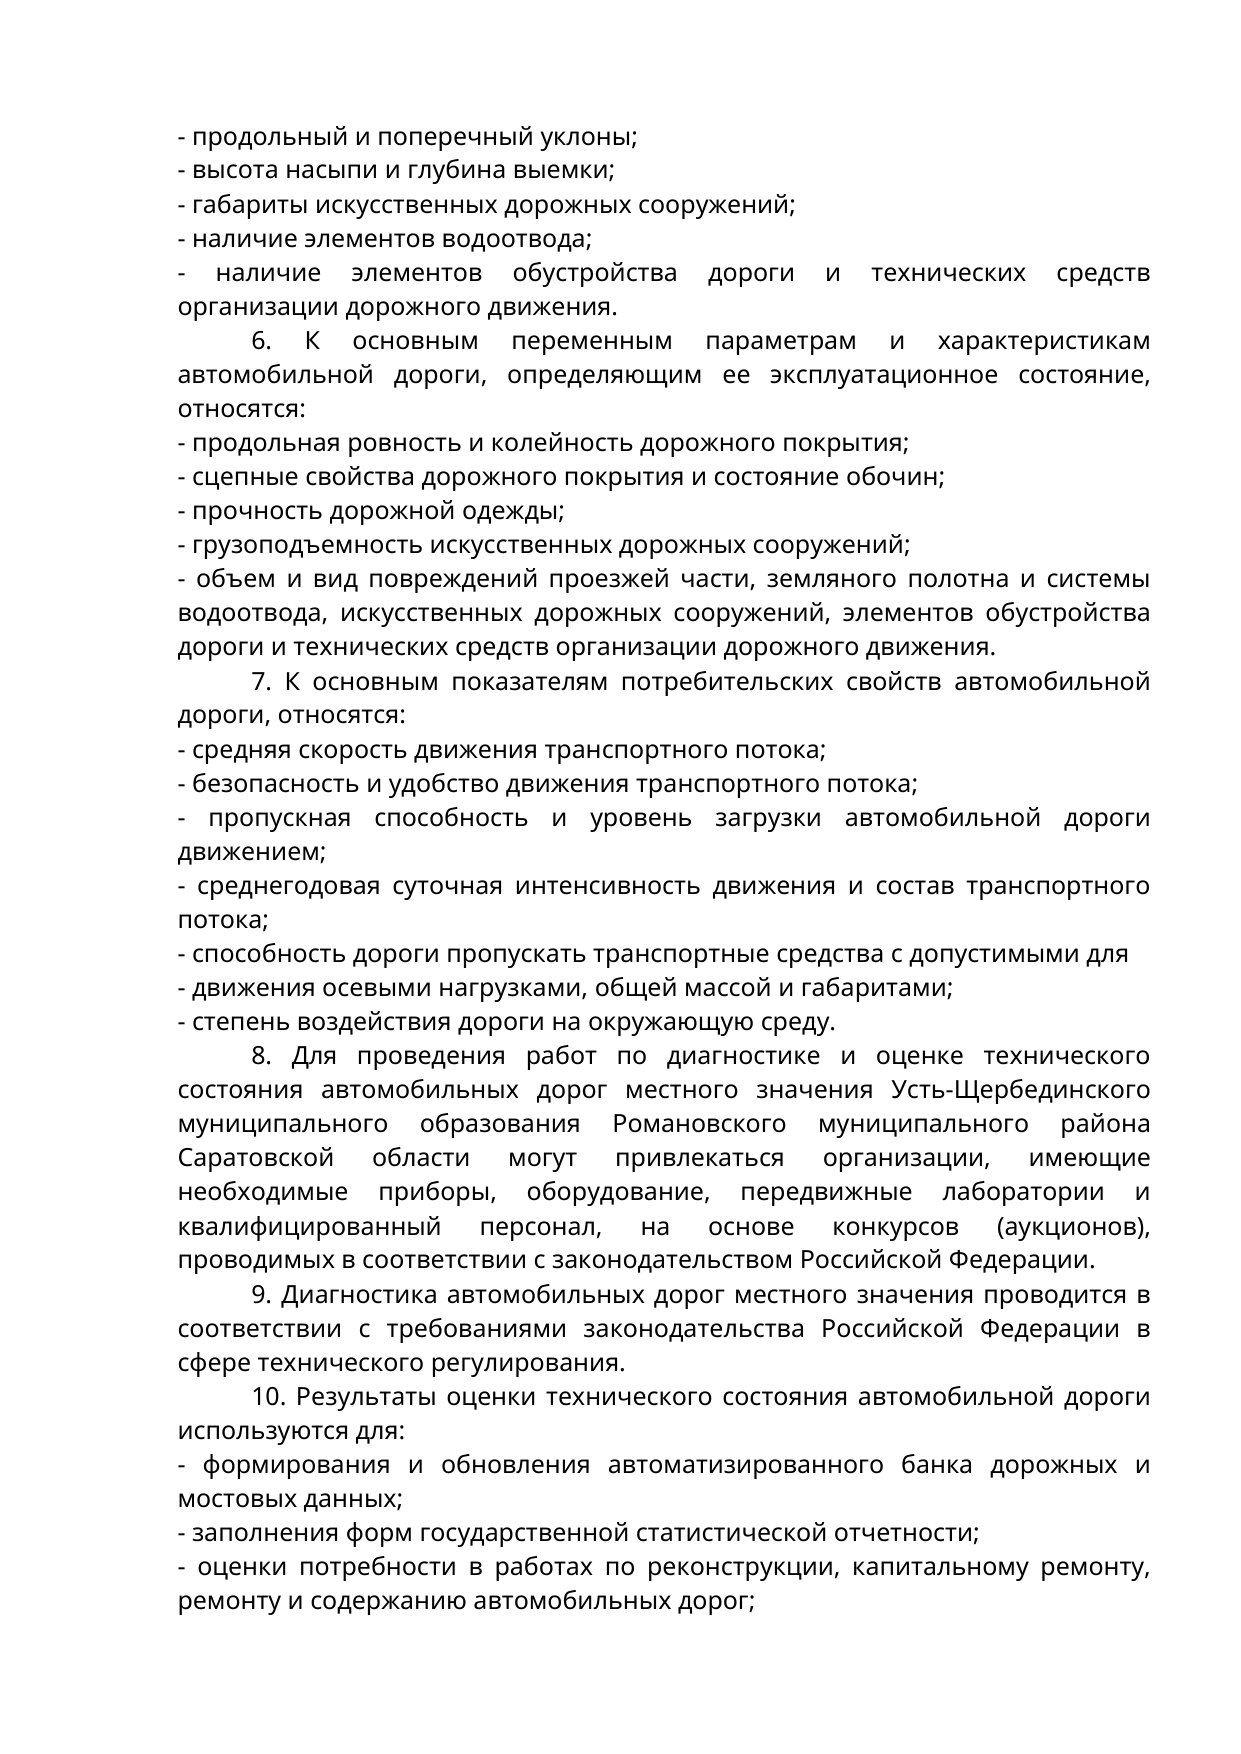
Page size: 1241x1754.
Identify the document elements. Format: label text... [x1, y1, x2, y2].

text - наличие элементов водоотвода; [177, 220, 1152, 254]
text - средняя скорость движения транспортного потока; [177, 731, 1152, 765]
text 10. Результаты оценки технического состояния автомобильной дороги используются для: [177, 1378, 1152, 1447]
text - безопасность и удобство движения транспортного потока; [177, 765, 1152, 799]
text - продольная ровность и колейность дорожного покрытия; [177, 425, 1152, 459]
text - габариты искусственных дорожных сооружений; [177, 186, 1152, 220]
text - наличие элементов обустройства дороги и технических средств организации дорожного движения. [177, 254, 1152, 322]
text 7. К основным показателям потребительских свойств автомобильной дороги, относятся: [177, 663, 1152, 731]
text - продольный и поперечный уклоны; [177, 118, 1152, 152]
text - среднегодовая суточная интенсивность движения и состав транспортного потока; [177, 867, 1152, 936]
text - оценки потребности в работах по реконструкции, капитальному ремонту, ремонту и содержанию автомобильных дорог; [177, 1549, 1152, 1617]
text - движения осевыми нагрузками, общей массой и габаритами; [177, 970, 1152, 1004]
text - степень воздействия дороги на окружающую среду. [177, 1004, 1152, 1038]
text - высота насыпи и глубина выемки; [177, 152, 1152, 186]
text - заполнения форм государственной статистической отчетности; [177, 1515, 1152, 1549]
text - сцепные свойства дорожного покрытия и состояние обочин; [177, 459, 1152, 493]
text - грузоподъемность искусственных дорожных сооружений; [177, 527, 1152, 561]
text - пропускная способность и уровень загрузки автомобильной дороги движением; [177, 799, 1152, 867]
text 9. Диагностика автомобильных дорог местного значения проводится в соответствии с требованиями законодательства Российской Федерации в сфере технического регулирования. [177, 1276, 1152, 1378]
text 8. Для проведения работ по диагностике и оценке технического состояния автомобильных дорог местного значения Усть-Щербединского муниципального образования Романовского муниципального района Саратовской области могут привлекаться организации, имеющие необходимые приборы, оборудование, передвижные лаборатории и квалифицированный персонал, на основе конкурсов (аукционов), проводимых в соответствии с законодательством Российской Федерации. [177, 1038, 1152, 1276]
text - формирования и обновления автоматизированного банка дорожных и мостовых данных; [177, 1447, 1152, 1515]
text - способность дороги пропускать транспортные средства с допустимыми для [177, 936, 1152, 970]
text - объем и вид повреждений проезжей части, земляного полотна и системы водоотвода, искусственных дорожных сооружений, элементов обустройства дороги и технических средств организации дорожного движения. [177, 561, 1152, 663]
text 6. К основным переменным параметрам и характеристикам автомобильной дороги, определяющим ее эксплуатационное состояние, относятся: [177, 322, 1152, 425]
text - прочность дорожной одежды; [177, 493, 1152, 527]
